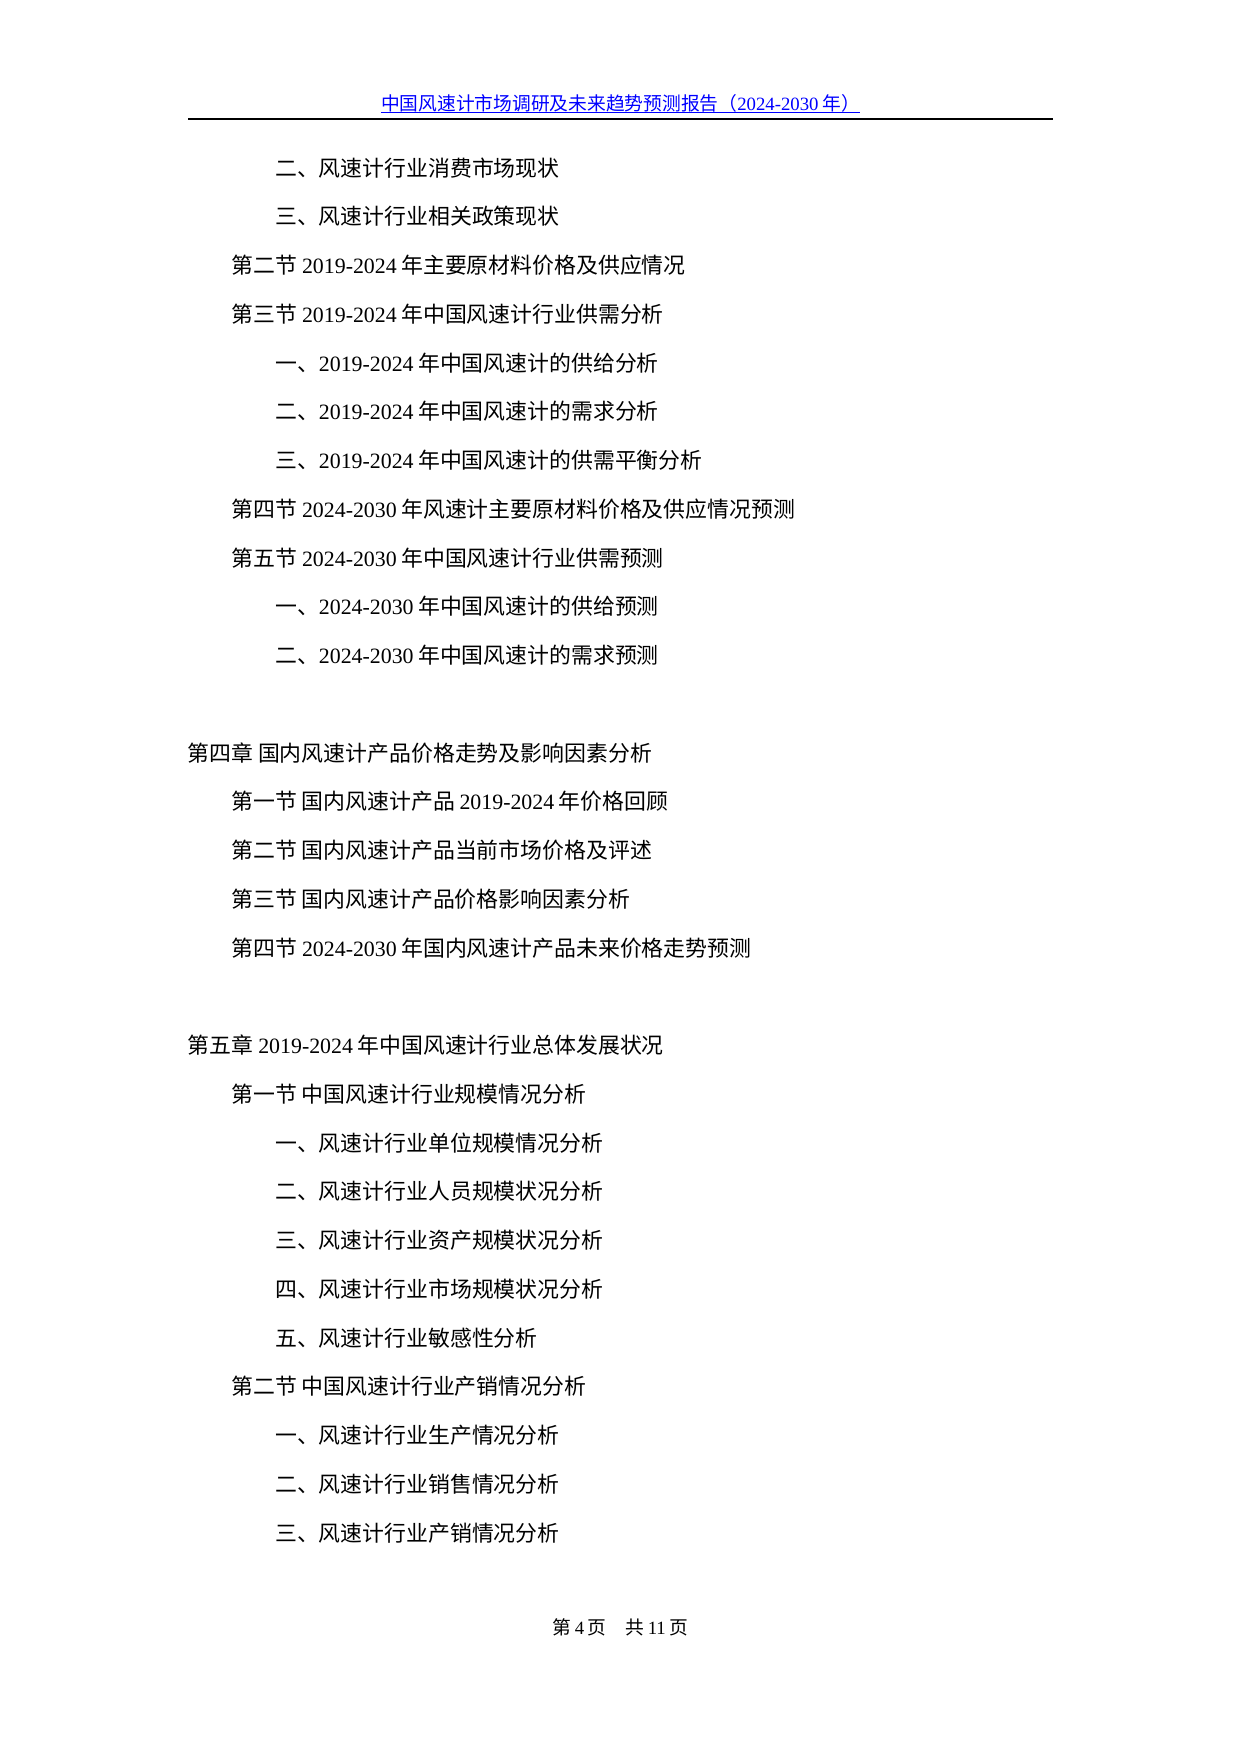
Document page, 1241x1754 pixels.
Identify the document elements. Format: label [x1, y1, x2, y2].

text [187, 150, 1053, 1548]
